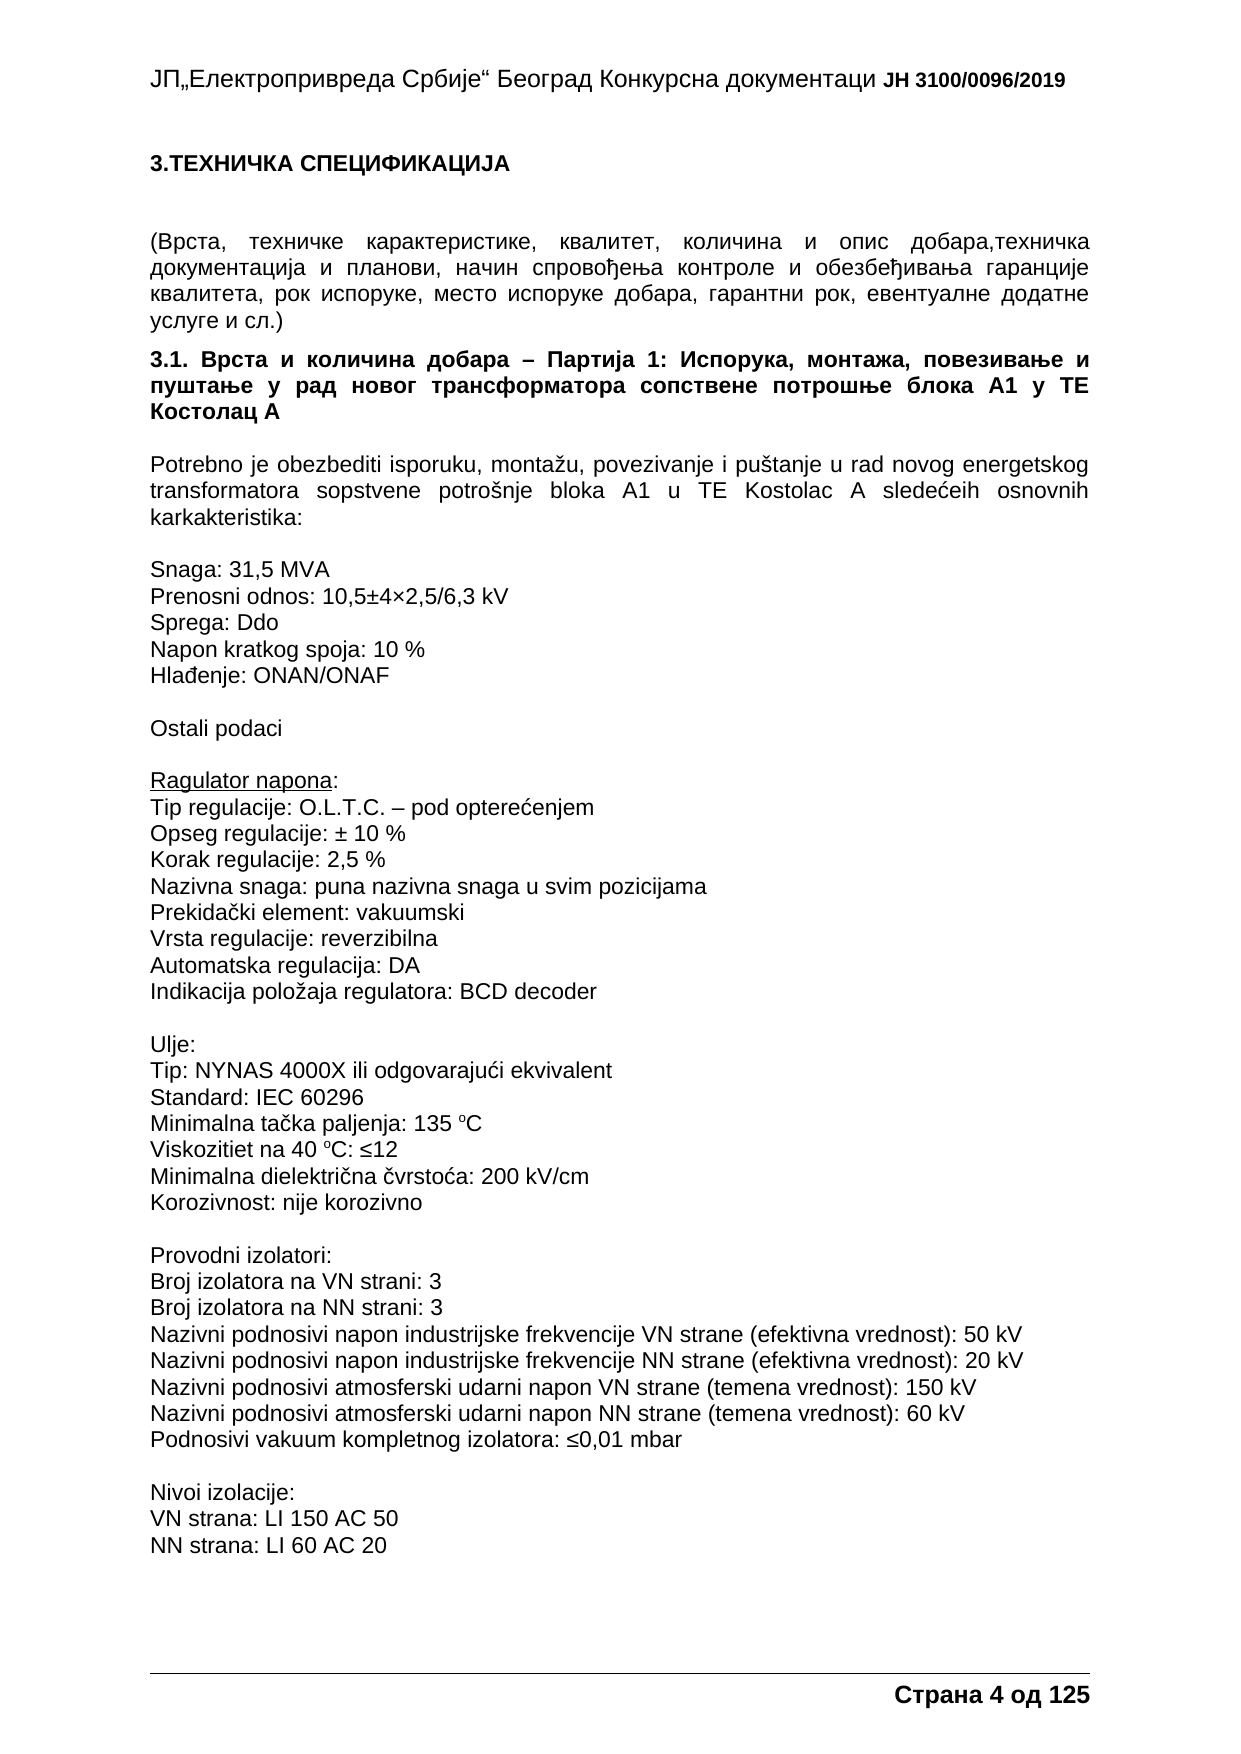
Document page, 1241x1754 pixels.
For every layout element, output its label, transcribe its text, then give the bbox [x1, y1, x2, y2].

text Ulje: [150, 1031, 1090, 1057]
text Nazivni podnosivi napon industrijske frekvencije NN strane (efektivna vrednost): 20 kV [150, 1347, 1090, 1373]
text Minimalna tačka paljenja: 135 oC [150, 1110, 1090, 1136]
text Nazivni podnosivi atmosferski udarni napon VN strane (temena vrednost): 150 kV [150, 1373, 1090, 1400]
text Korak regulacije: 2,5 % [150, 846, 1090, 873]
text VN strana: LI 150 AC 50 [150, 1505, 1090, 1532]
text Automatska regulacija: DA [150, 952, 1090, 978]
text Vrsta regulacije: reverzibilna [150, 925, 1090, 952]
text Potrebno je obezbediti isporuku, montažu, povezivanje i puštanje u rad novog energetskog transformatora sopstvene potrošnje bloka A1 u TE Kostolac A sledećeih osnovnih karkakteristika: [150, 451, 1090, 530]
text Nazivni podnosivi atmosferski udarni napon NN strane (temena vrednost): 60 kV [150, 1400, 1090, 1426]
text Opseg regulacije: ± 10 % [150, 820, 1090, 846]
text Tip regulacije: O.L.T.C. – pod opterećenjem [150, 794, 1090, 820]
text Standard: IEC 60296 [150, 1083, 1090, 1110]
text Broj izolatora na VN strani: 3 [150, 1268, 1090, 1294]
text Korozivnost: nije korozivno [150, 1189, 1090, 1215]
text Broj izolatora na NN strani: 3 [150, 1294, 1090, 1321]
text Nazivni podnosivi napon industrijske frekvencije VN strane (efektivna vrednost): 50 kV [150, 1321, 1090, 1347]
text Snaga: 31,5 MVA [150, 556, 1090, 583]
text Prenosni odnos: 10,5±4×2,5/6,3 kV [150, 583, 1090, 609]
text Napon kratkog spoja: 10 % [150, 636, 1090, 662]
text Minimalna dielektrična čvrstoća: 200 kV/cm [150, 1163, 1090, 1189]
text Indikacija položaja regulatora: BCD decoder [150, 978, 1090, 1004]
text Hlađenje: ONAN/ONAF [150, 662, 1090, 688]
text Provodni izolatori: [150, 1242, 1090, 1268]
text Ostali podaci [150, 714, 1090, 741]
text NN strana: LI 60 AC 20 [150, 1532, 1090, 1558]
subtitle 3.1. Врста и количина добара – Партија 1: Испорука, монтажа, повезивање и пуштање у рад новог трансформатора сопствене потрошње блока А1 у ТЕ Костолац А [150, 346, 1090, 425]
text (Врста, техничке карактеристике, квалитет, количина и опис добара,техничка документација и планови, начин спровођења контроле и обезбеђивања гаранције квалитета, рок испоруке, место испоруке добара, гарантни рок, евентуалне додатне услуге и сл.) [150, 228, 1090, 333]
subtitle 3.ТЕХНИЧКА СПЕЦИФИКАЦИЈА [150, 150, 1090, 176]
text Podnosivi vakuum kompletnog izolatora: ≤0,01 mbar [150, 1426, 1090, 1452]
text Viskozitiet na 40 oC: ≤12 [150, 1136, 1090, 1163]
text Nivoi izolacije: [150, 1479, 1090, 1505]
text Nazivna snaga: puna nazivna snaga u svim pozicijama [150, 873, 1090, 899]
text Tip: NYNAS 4000X ili odgovarajući ekvivalent [150, 1057, 1090, 1083]
text Ragulator napona: [150, 767, 1090, 794]
text Prekidački element: vakuumski [150, 899, 1090, 925]
text Sprega: Ddo [150, 609, 1090, 636]
